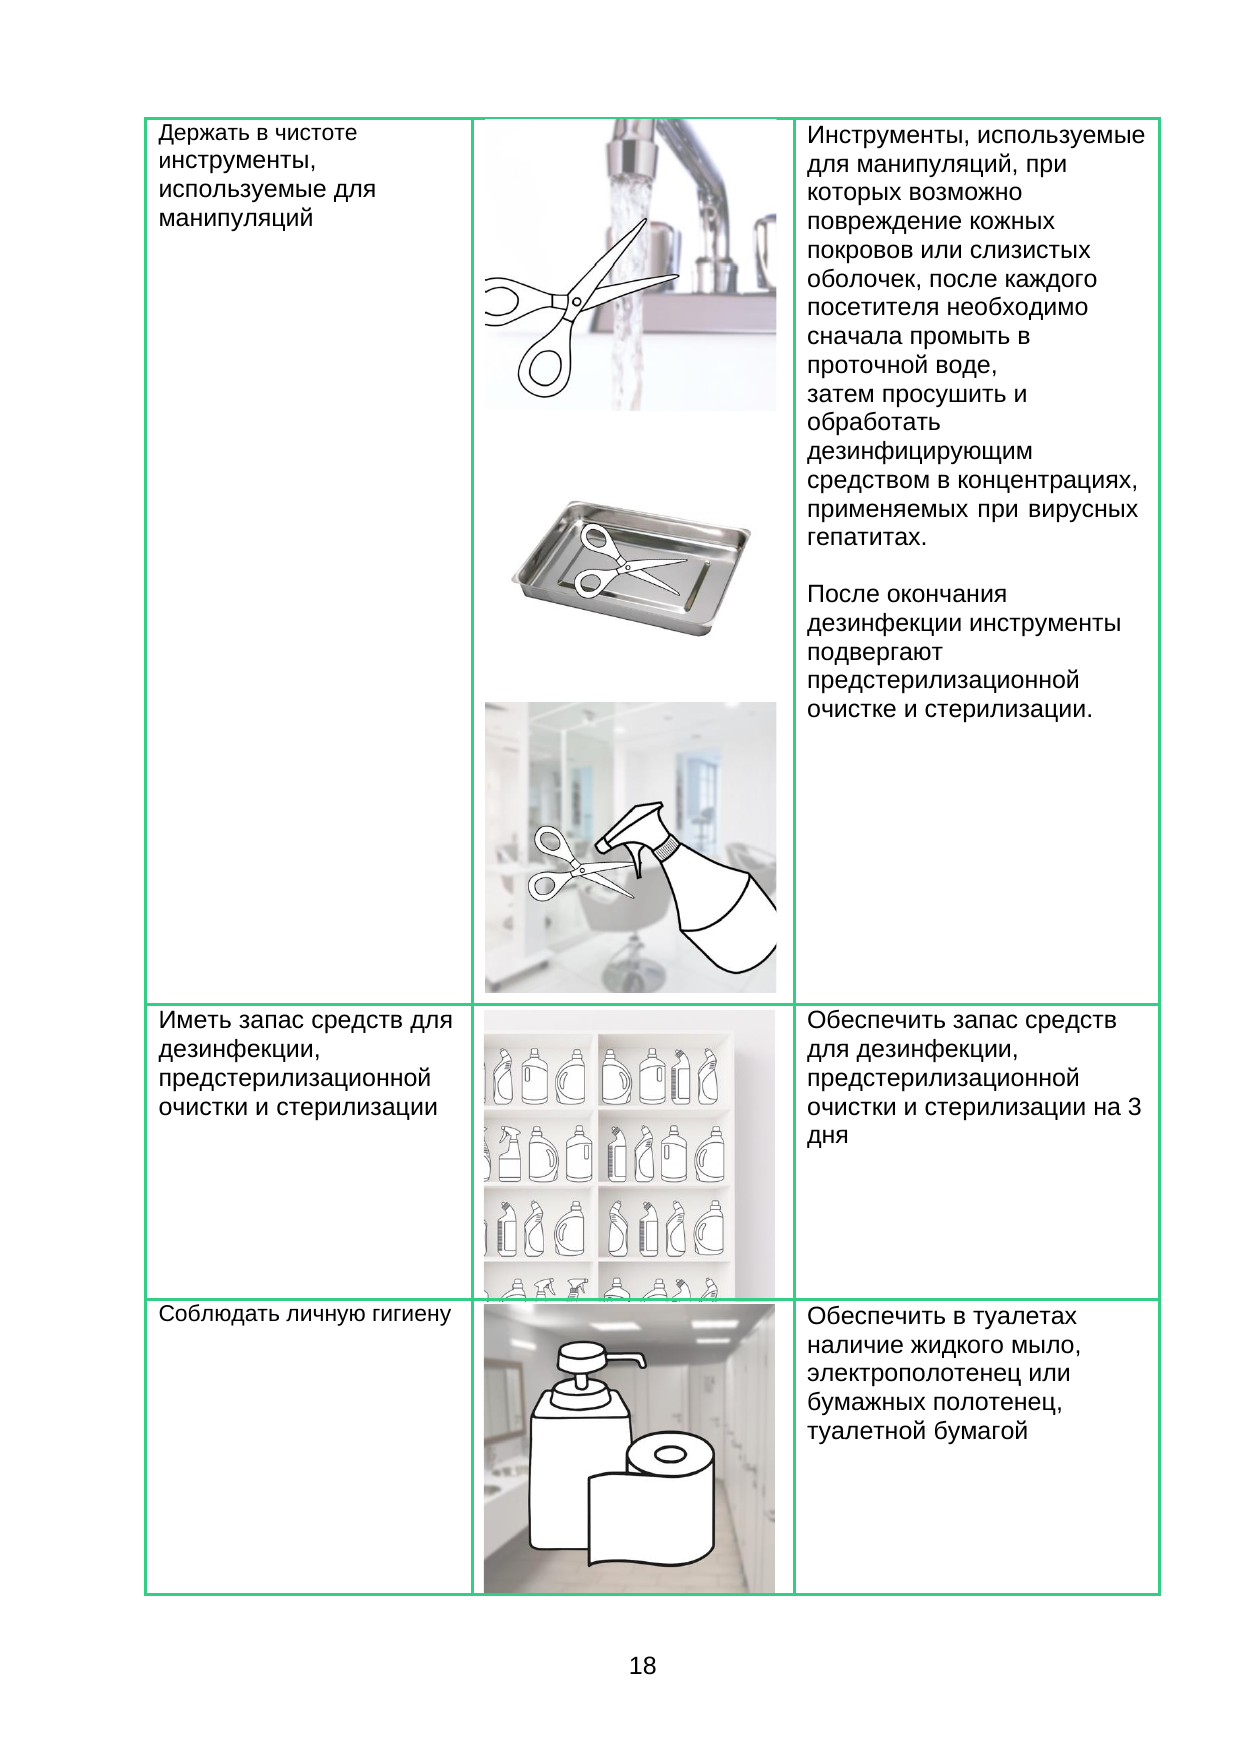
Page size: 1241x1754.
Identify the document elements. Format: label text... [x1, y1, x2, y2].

table_header Инструменты, используемые для манипуляций, при которых возможно повреждение кожных покровов или слизистых оболочек, после каждого посетителя необходимо сначала промыть в проточной воде, затем просушить и обработать дезинфицирующим средством в концентрациях, применяемых при вирусных гепатитах. После окончания дезинфекции инструменты подвергают предстерилизационной очистке и стерилизации. [796, 120, 1158, 1002]
table_header [474, 120, 793, 1002]
table_cell Иметь запас средств для дезинфекции, предстерилизационной очистки и стерилизации [147, 1006, 471, 1298]
table_cell Обеспечить запас средств для дезинфекции, предстерилизационной очистки и стерилизации на 3 дня [796, 1006, 1158, 1298]
picture [485, 119, 777, 993]
table_cell Обеспечить в туалетах наличие жидкого мыло, электрополотенец или бумажных полотенец, туалетной бумагой [796, 1301, 1158, 1593]
table_header Держать в чистоте инструменты, используемые для манипуляций [147, 120, 471, 1002]
table_cell Соблюдать личную гигиену [147, 1301, 471, 1593]
table_cell [474, 1301, 793, 1593]
table_cell [474, 1006, 793, 1298]
